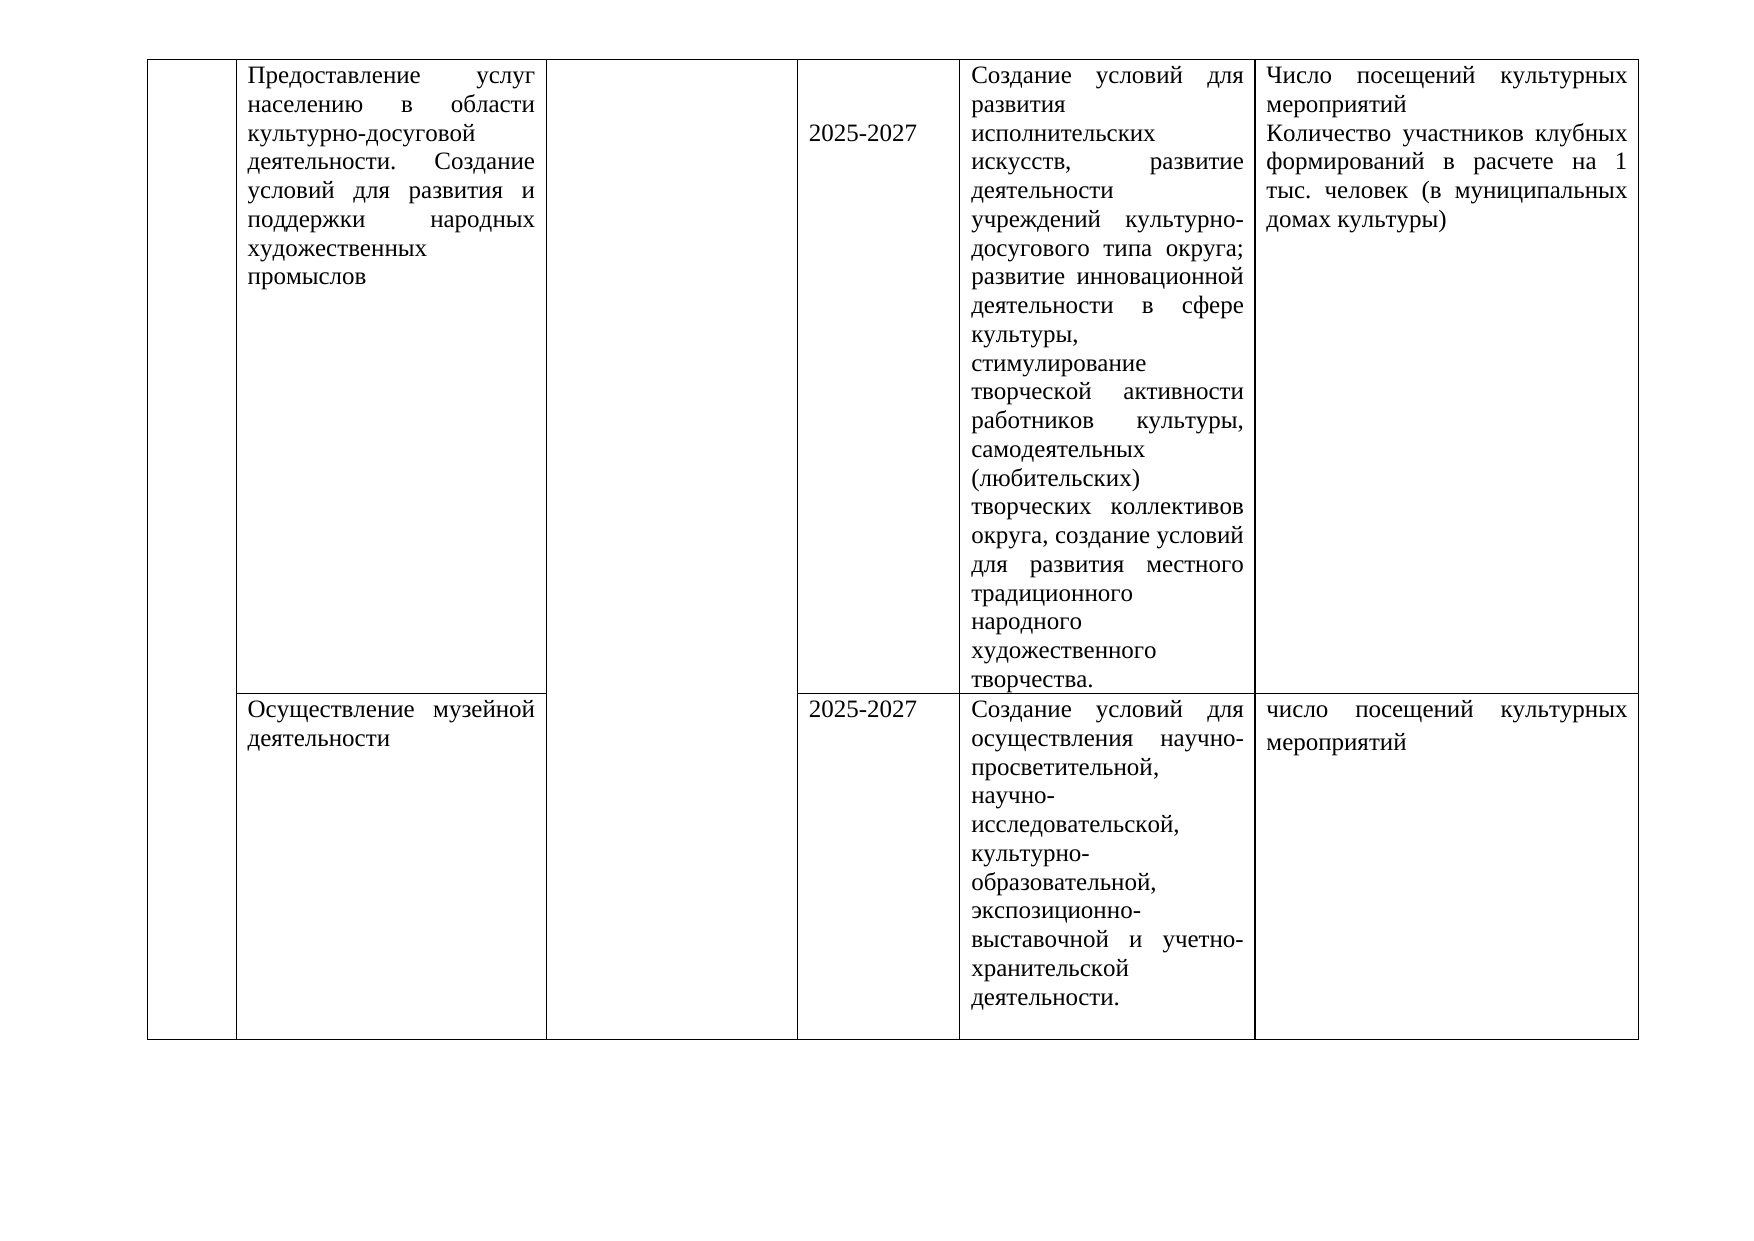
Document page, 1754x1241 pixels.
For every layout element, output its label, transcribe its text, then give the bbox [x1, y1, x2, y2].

table_cell число посещений культурных мероприятий [1256, 694, 1638, 1039]
table_cell Число посещений культурных мероприятий Количество участников клубных формирований в расчете на 1 тыс. человек (в муниципальных домах культуры) [1256, 60, 1638, 693]
table_cell 2025-2027 [798, 694, 959, 1039]
table_cell 2025-2027 [798, 60, 959, 693]
table_cell Осуществление музейной деятельности [237, 694, 546, 1039]
table_cell Предоставление услуг населению в области культурно-досуговой деятельности. Создание условий для развития и поддержки народных художественных промыслов [237, 60, 546, 693]
table_cell Создание условий для осуществления научно-просветительной, научно-исследовательской, культурно-образовательной, экспозиционно-выставочной и учетно-хранительской деятельности. [960, 694, 1254, 1039]
table_cell Создание условий для развития исполнительских искусств, развитие деятельности учреждений культурно-досугового типа округа; развитие инновационной деятельности в сфере культуры, стимулирование творческой активности работников культуры, самодеятельных (любительских) творческих коллективов округа, создание условий для развития местного традиционного народного художественного творчества. [960, 60, 1254, 693]
